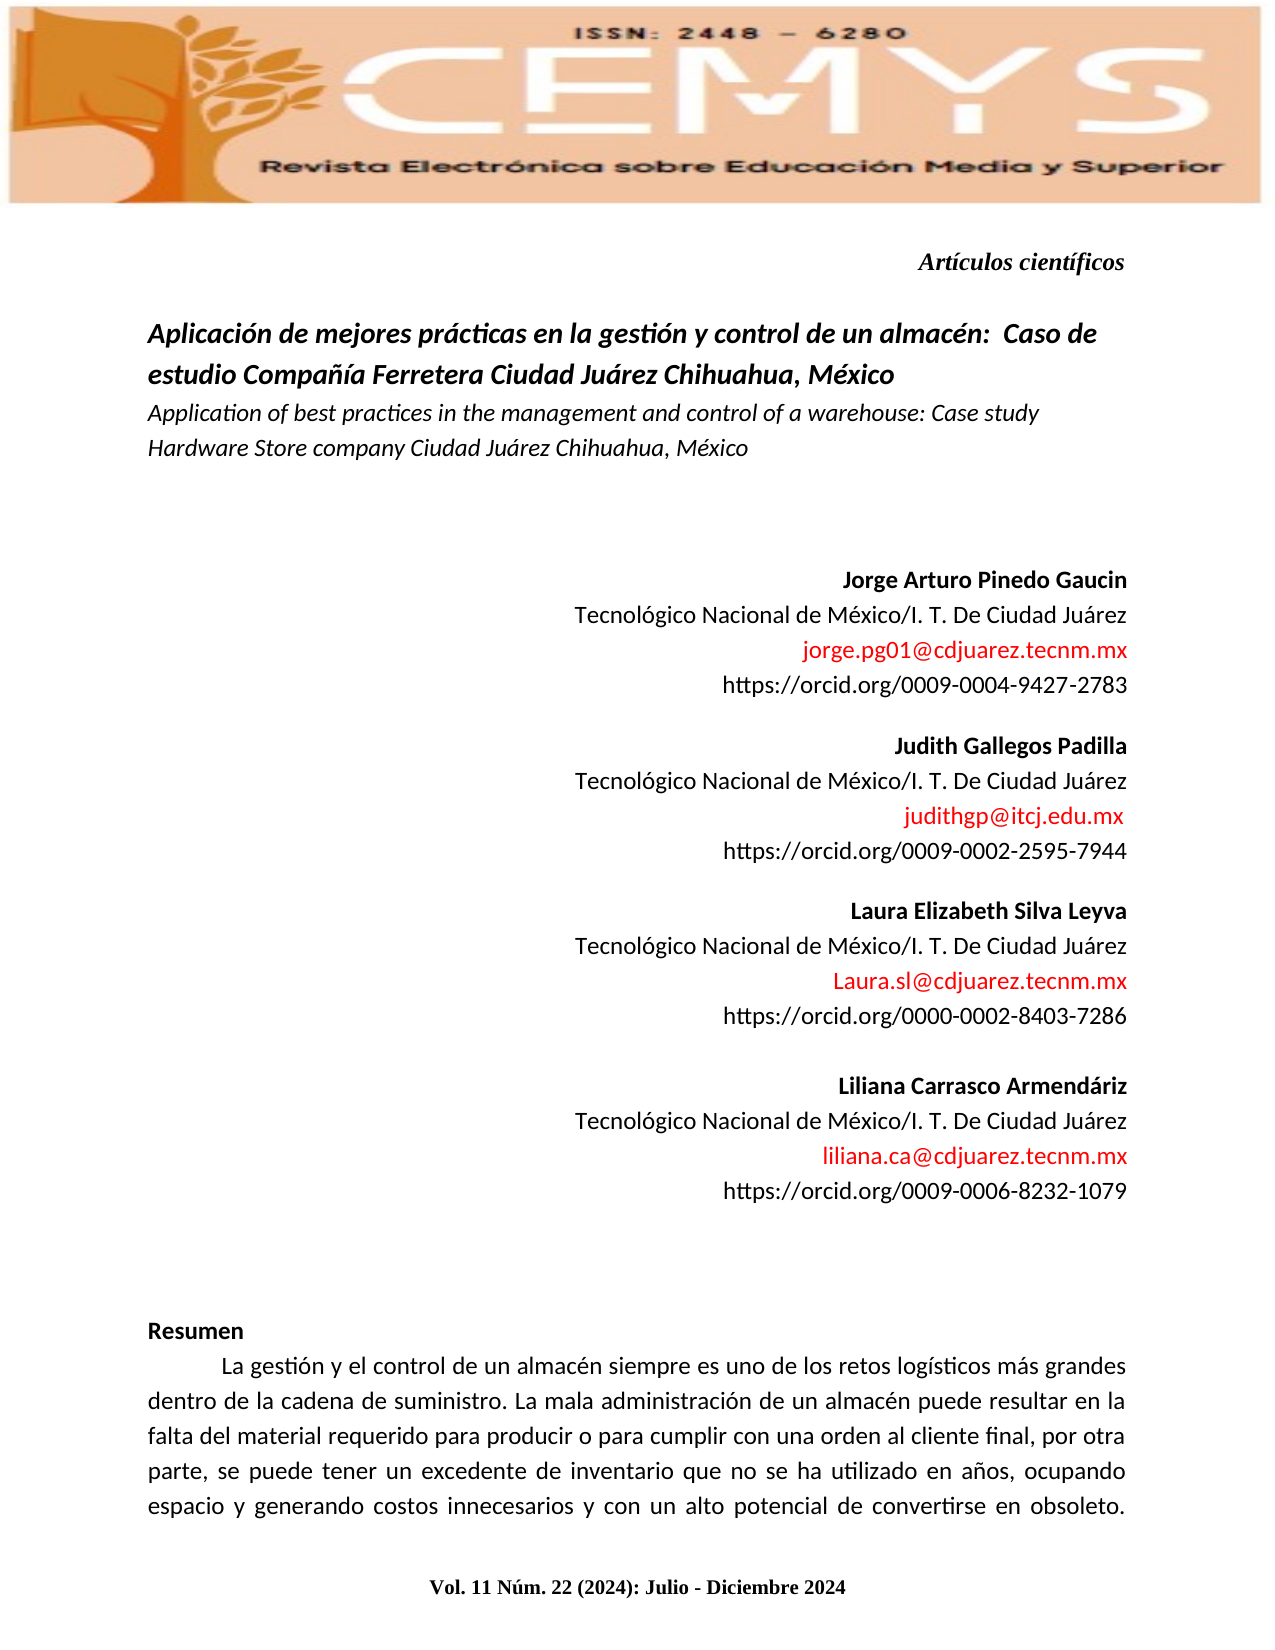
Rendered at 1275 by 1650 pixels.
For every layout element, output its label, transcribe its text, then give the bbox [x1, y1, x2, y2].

text https://orcid.org/0009-0006-8232-1079 [148, 1175, 1127, 1206]
text Artículos científicos [148, 208, 1127, 276]
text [148, 1350, 1127, 1521]
text https://orcid.org/0009-0002-2595-7944 [148, 835, 1127, 865]
text Laura.sl@cdjuarez.tecnm.mx [148, 965, 1127, 996]
text Liliana Carrasco Armendáriz [148, 1070, 1127, 1101]
text Application of best practices in the management and control of a warehouse: Case study Hardware Store company Ciudad Juárez Chihuahua, México [148, 397, 1127, 462]
text Aplicación de mejores prácticas en la gestión y control de un almacén: Caso de estudio Compañía Ferretera Ciudad Juárez Chihuahua, México [148, 315, 1127, 391]
text judithgp@itcj.edu.mx [148, 800, 1127, 830]
text Resumen [148, 1315, 1127, 1346]
text Jorge Arturo Pinedo Gaucin [148, 564, 1127, 595]
text Tecnológico Nacional de México/I. T. De Ciudad Juárez [148, 1105, 1127, 1136]
text jorge.pg01@cdjuarez.tecnm.mx [148, 634, 1127, 665]
text Tecnológico Nacional de México/I. T. De Ciudad Juárez [148, 765, 1127, 795]
text Laura Elizabeth Silva Leyva [148, 895, 1127, 926]
picture [0, 2, 1275, 208]
text liliana.ca@cdjuarez.tecnm.mx [148, 1140, 1127, 1171]
text https://orcid.org/0000-0002-8403-7286 [148, 1000, 1127, 1031]
text Judith Gallegos Padilla [148, 730, 1127, 760]
text Tecnológico Nacional de México/I. T. De Ciudad Juárez [148, 930, 1127, 961]
text Tecnológico Nacional de México/I. T. De Ciudad Juárez [148, 599, 1127, 630]
text https://orcid.org/0009-0004-9427-2783 [148, 669, 1127, 700]
